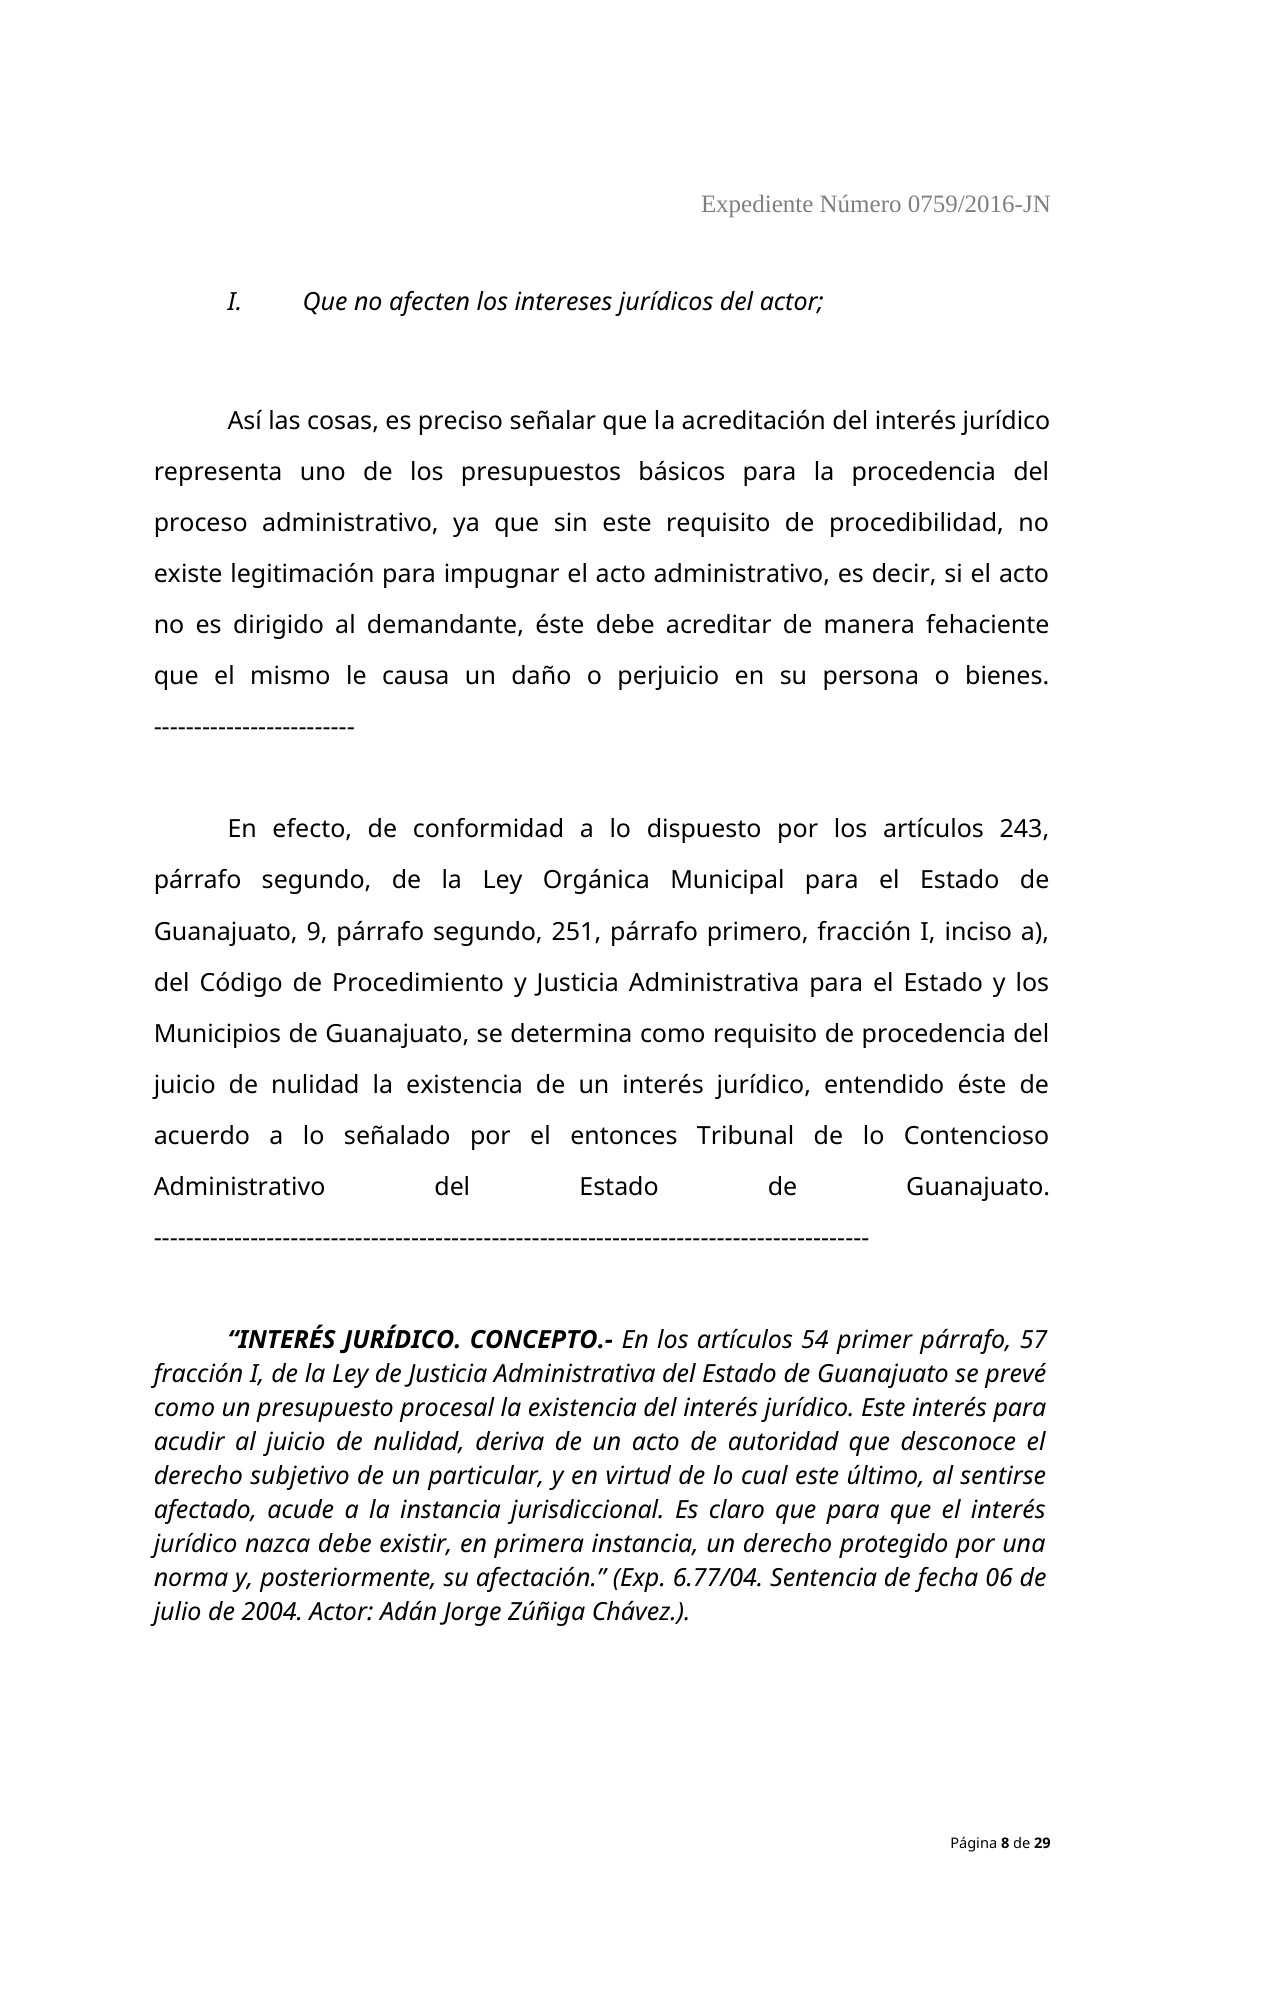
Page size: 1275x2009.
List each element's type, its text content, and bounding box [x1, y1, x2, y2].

text “INTERÉS JURÍDICO. CONCEPTO.- En los artículos 54 primer párrafo, 57 fracción I, de de Justicia Administrativa del Estado de Guanajuato se prevé como un presupuesto procesal la existencia del interés jurídico. Este interés para acudir al juicio de nulidad, deriva de un acto de autoridad que desconoce el derecho subjetivo de un particular, y en virtud de lo cual este último, al sentirse afectado, acude a la instancia jurisdiccional. Es claro que para que el interés jurídico nazca debe existir, en primera instancia, un derecho protegido por una norma y, posteriormente, su afectación.” (Exp. 6.77/04. Sentencia de fecha 06 de julio de 2004. Actor: Adán Jorge Zúñiga Chávez.). [153, 1321, 1051, 1628]
list Que no afecten los intereses jurídicos del actor; [227, 283, 1051, 318]
text Así las cosas, es preciso señalar que la acreditación del interés jurídico representa uno de los presupuestos básicos para la procedencia del proceso administrativo, ya que sin este requisito de procedibilidad, no existe legitimación para impugnar el acto administrativo, es decir, si el acto no es dirigido al demandante, éste debe acreditar de manera fehaciente que el mismo le causa un daño o perjuicio en su persona o bienes. ------------------------- [153, 403, 1051, 743]
text En efecto, de conformidad a lo dispuesto por los artículos 243, párrafo segundo, de la Ley Orgánica Municipal para el Estado de Guanajuato, 9, párrafo segundo, 251, párrafo primero, fracción I, inciso a), del Código de Procedimiento y Justicia Administrativa para el Estado y los Municipios de Guanajuato, se determina como requisito de procedencia del juicio de nulidad la existencia de un interés jurídico, entendido éste de acuerdo a lo señalado por el entonces Tribunal de lo Contencioso Administrativo del Estado de Guanajuato. ----------------------------------------------------------------------------------------- [153, 811, 1051, 1253]
